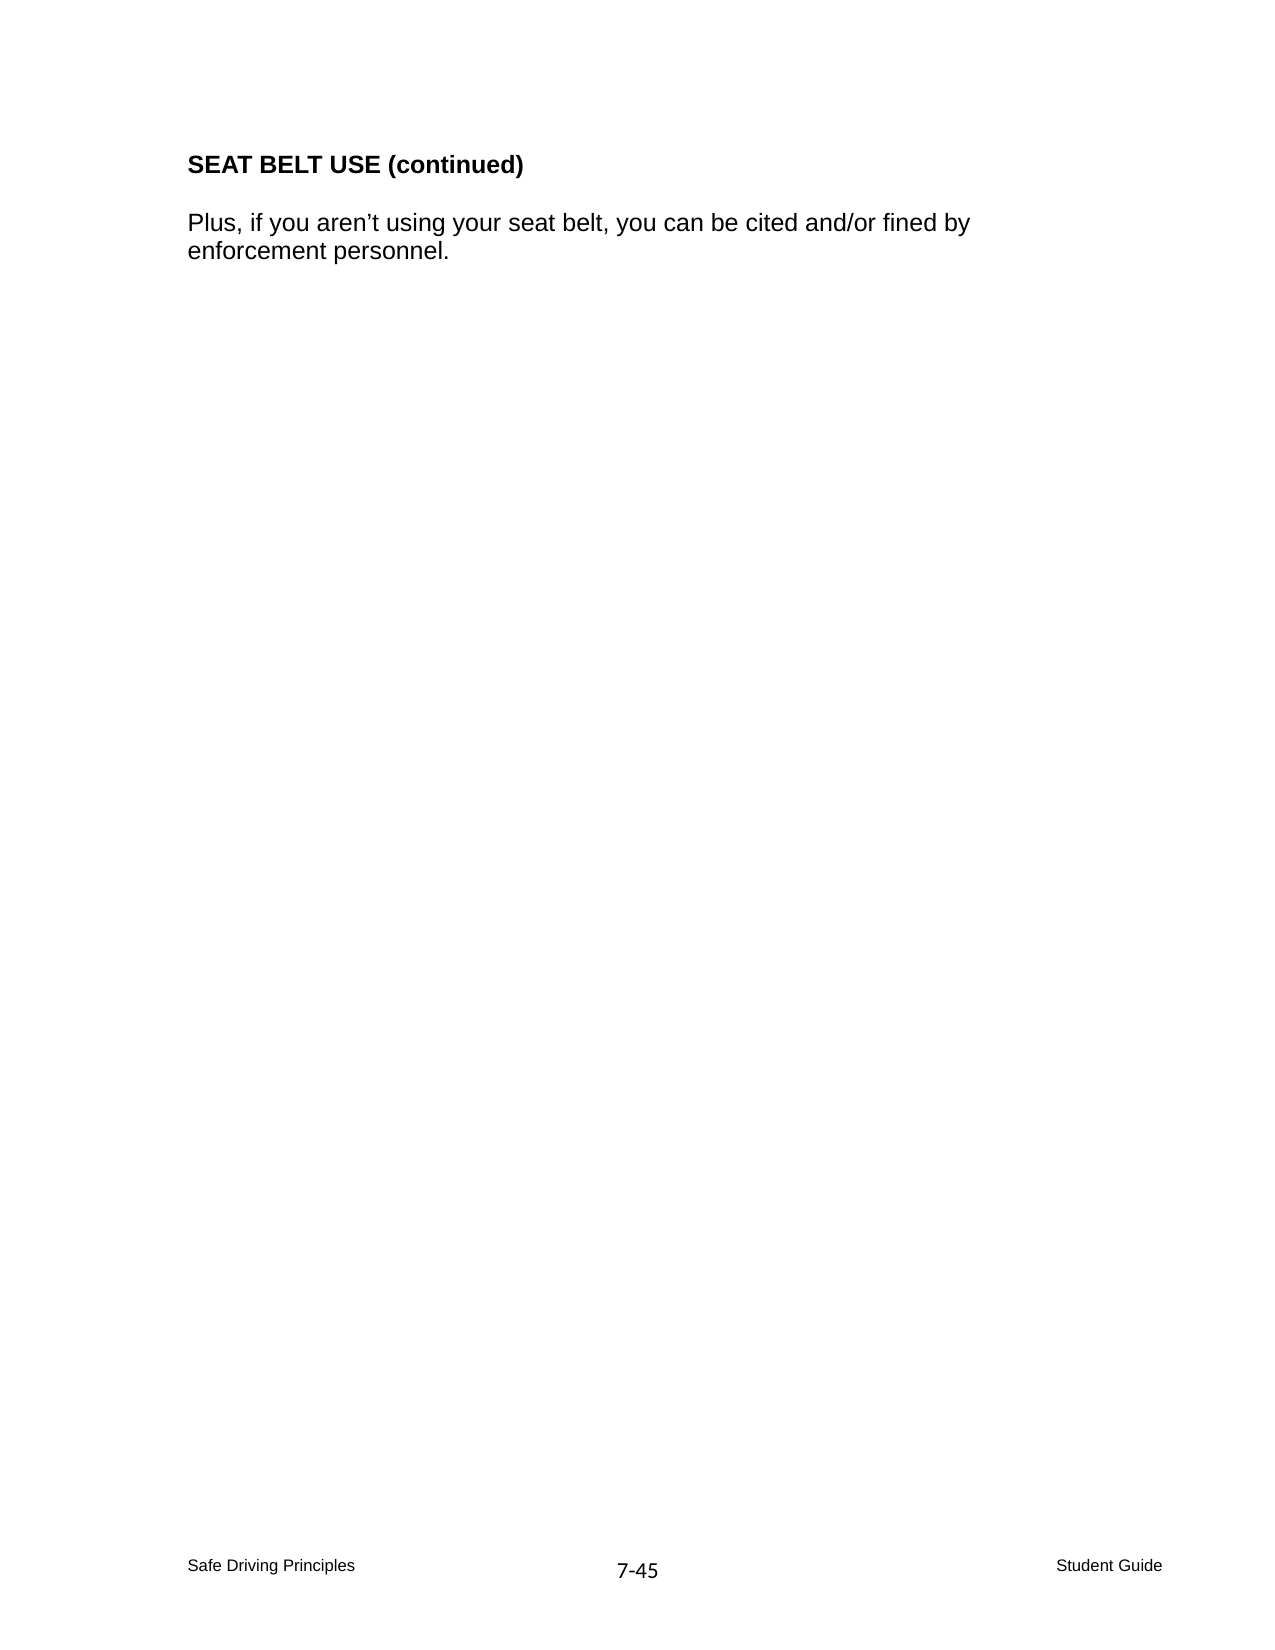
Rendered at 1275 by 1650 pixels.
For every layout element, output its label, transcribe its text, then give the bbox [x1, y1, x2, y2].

text SEAT BELT USE (continued) [187, 150, 1087, 179]
text Plus, if you aren’t using your seat belt, you can be cited and/or fined by enforcement personnel. [187, 207, 1087, 265]
